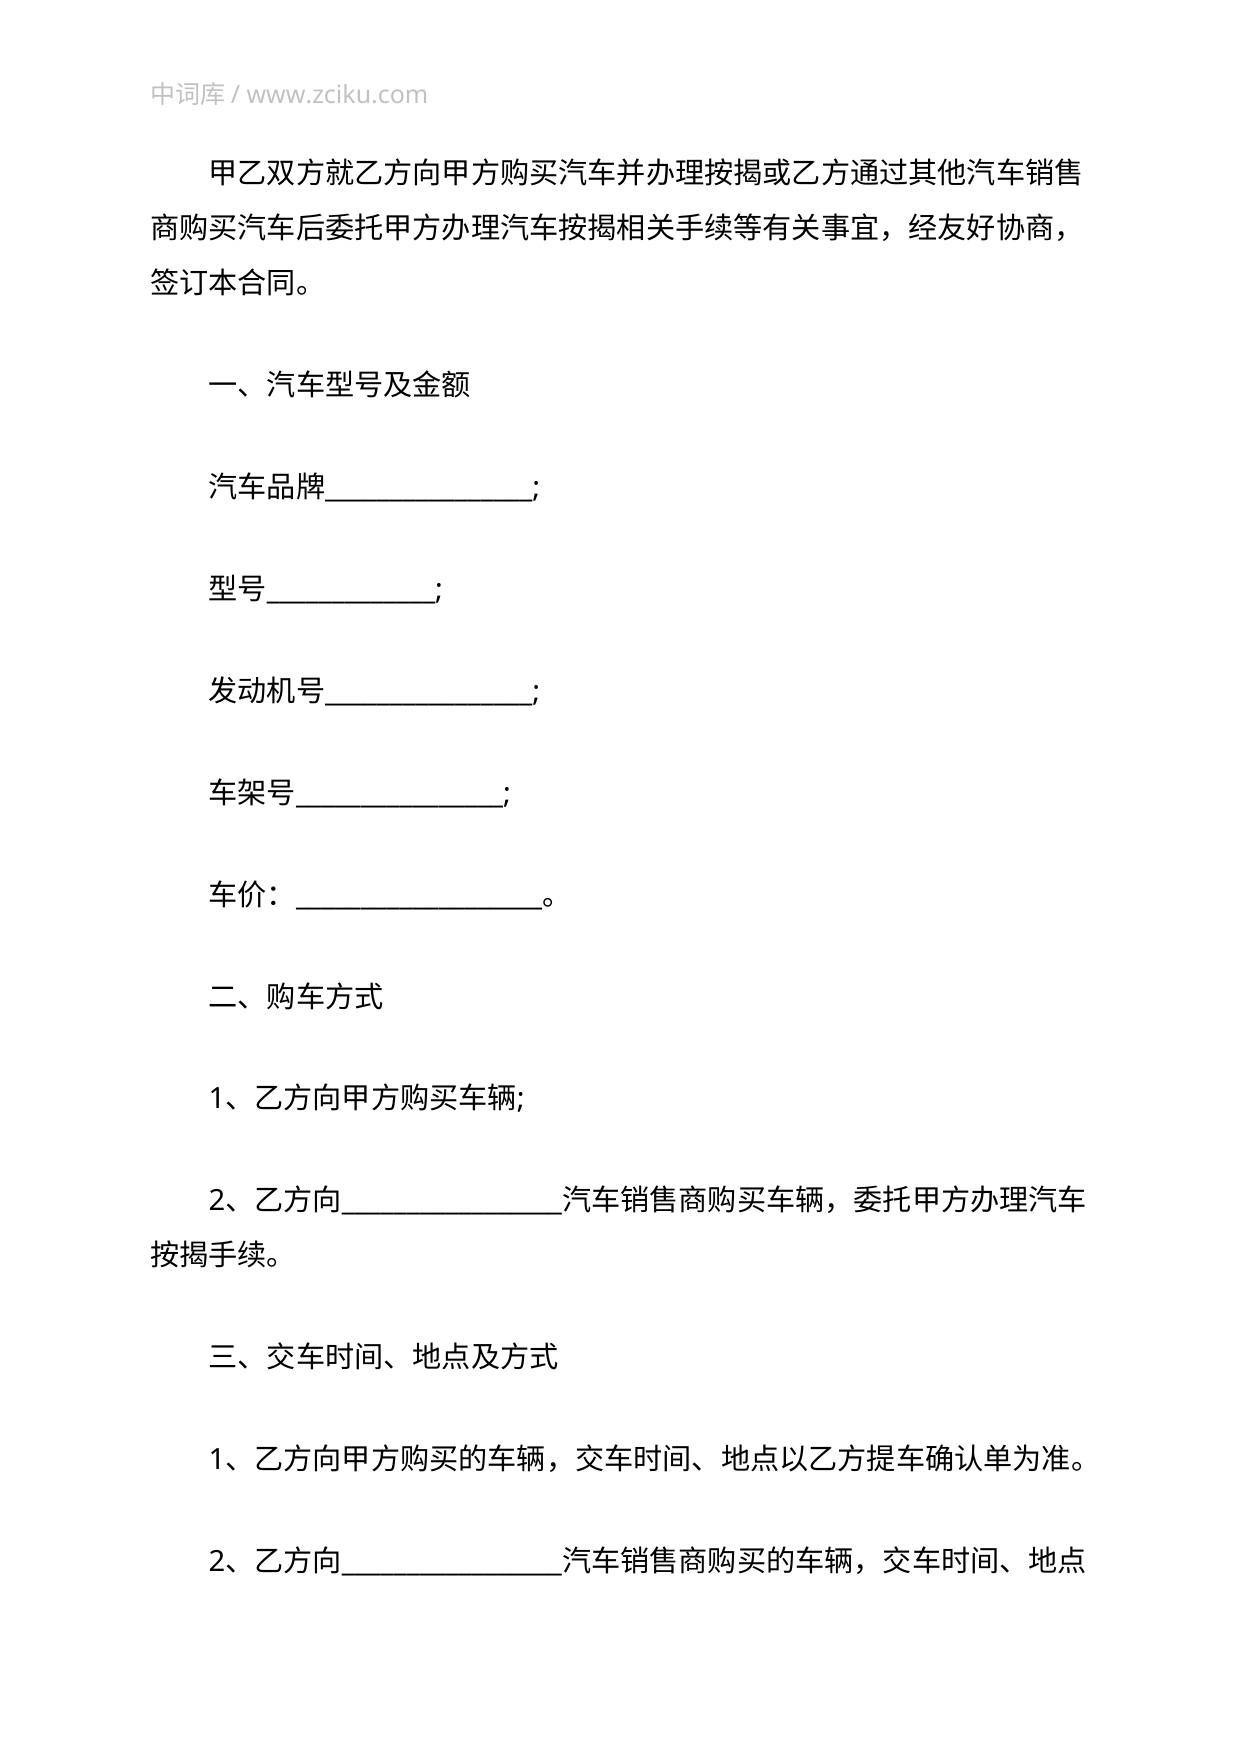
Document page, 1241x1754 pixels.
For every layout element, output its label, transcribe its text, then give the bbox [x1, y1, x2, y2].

text 甲乙双方就乙方向甲方购买汽车并办理按揭或乙方通过其他汽车销售商购买汽车后委托甲方办理汽车按揭相关手续等有关事宜，经友好协商，签订本合同。 [150, 150, 1090, 302]
text 1、乙方向甲方购买的车辆，交车时间、地点以乙方提车确认单为准。 [150, 1436, 1090, 1478]
text 1、乙方向甲方购买车辆; [150, 1075, 1090, 1117]
text 车价：___________________。 [150, 871, 1090, 914]
text 型号_____________; [150, 565, 1090, 608]
text 一、汽车型号及金额 [150, 362, 1090, 404]
text 三、交车时间、地点及方式 [150, 1334, 1090, 1376]
text 二、购车方式 [150, 973, 1090, 1016]
text 发动机号________________; [150, 667, 1090, 710]
text 车架号________________; [150, 769, 1090, 812]
text 2、乙方向_________________汽车销售商购买车辆，委托甲方办理汽车按揭手续。 [150, 1177, 1090, 1274]
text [150, 1537, 1090, 1580]
text 汽车品牌________________; [150, 463, 1090, 506]
